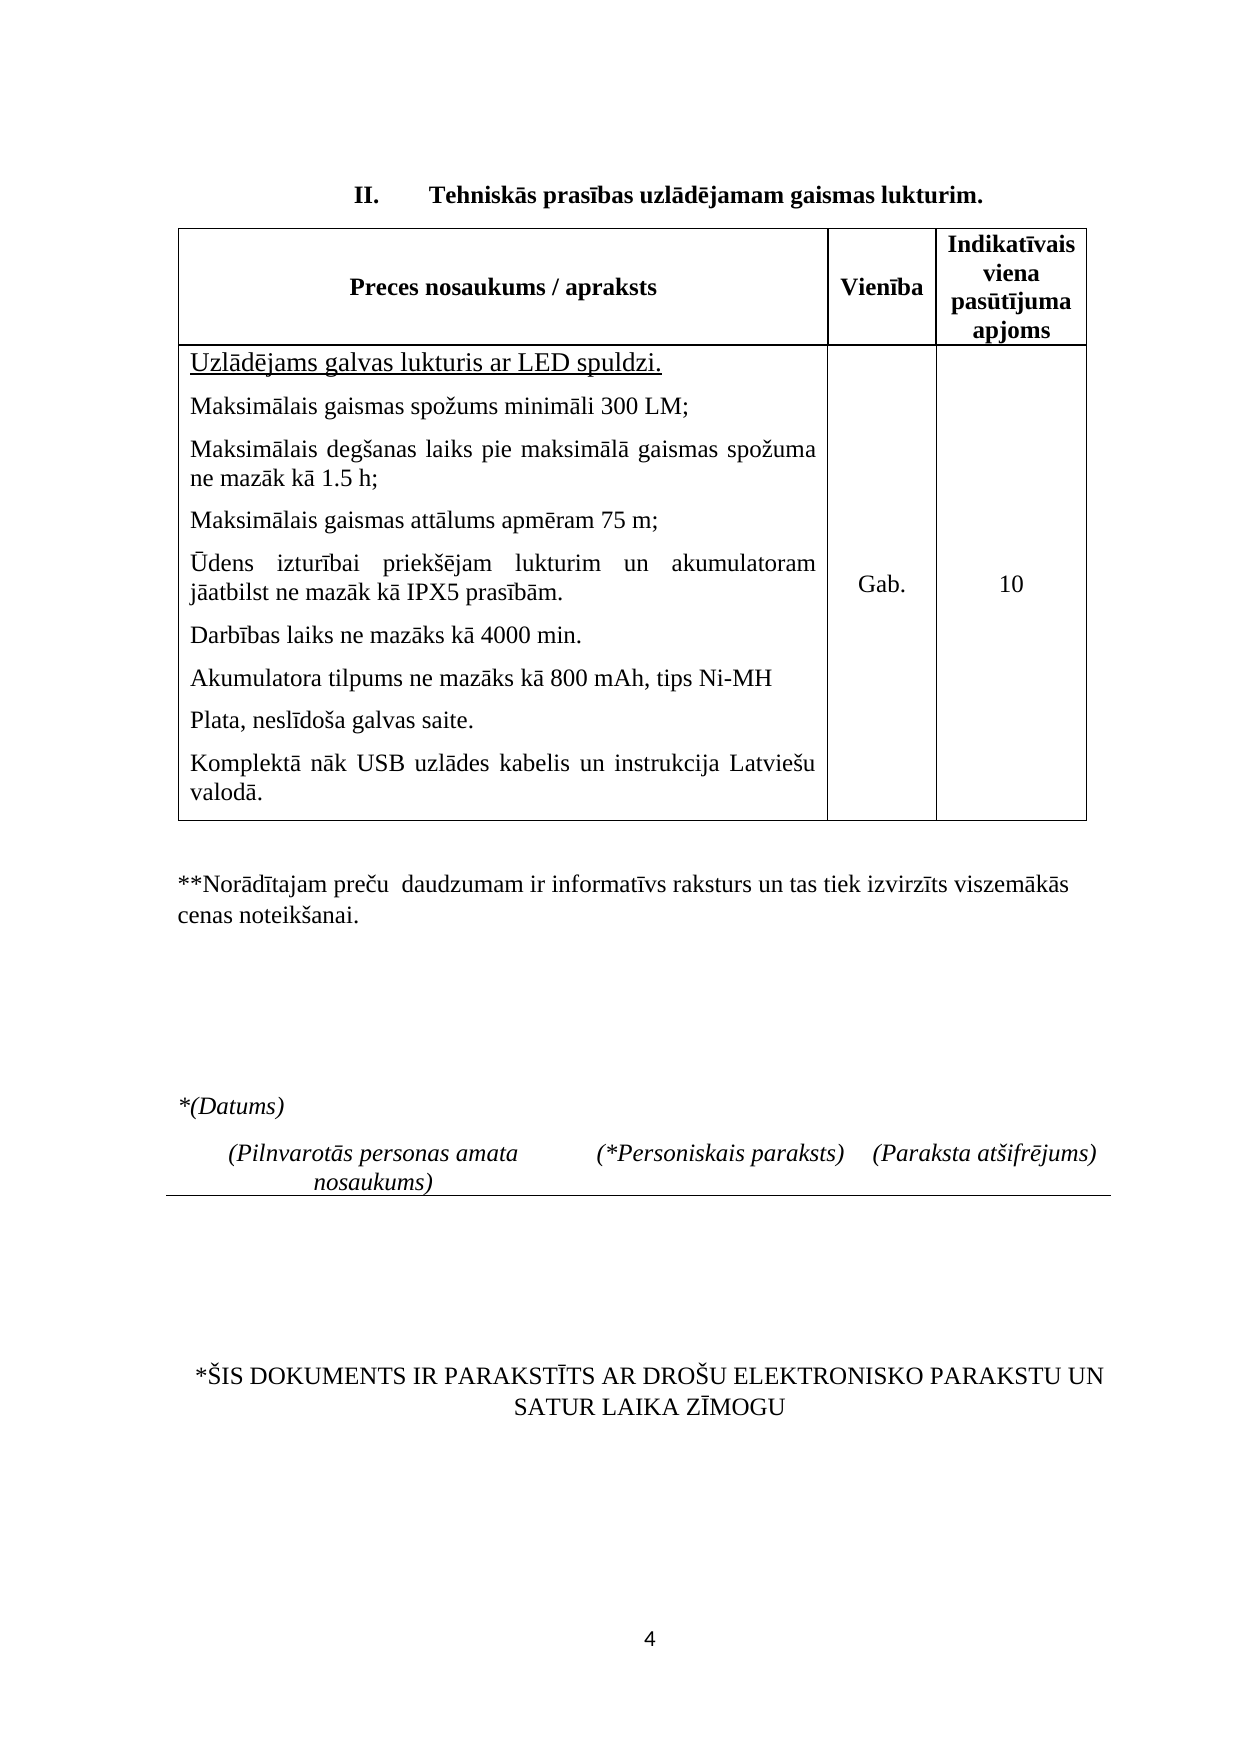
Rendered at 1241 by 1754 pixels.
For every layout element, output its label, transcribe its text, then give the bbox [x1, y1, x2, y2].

text *(Datums) [177, 1091, 1122, 1120]
table_cell 10 [937, 346, 1086, 820]
table_header Vienība [829, 229, 935, 344]
table_cell Gab. [828, 346, 936, 820]
list Tehniskās prasības uzlādējamam gaismas lukturim. [215, 180, 1122, 209]
table_header (Paraksta atšifrējums) [861, 1137, 1111, 1195]
table_header Indikatīvais viena pasūtījuma apjoms [937, 229, 1086, 344]
table_header Preces nosaukums / apraksts [179, 229, 827, 344]
text *ŠIS DOKUMENTS IR PARAKSTĪTS AR DROŠU ELEKTRONISKO PARAKSTU UN SATUR LAIKA ZĪMOGU [177, 1361, 1122, 1421]
table_cell Uzlādējams galvas lukturis ar LED spuldzi. Maksimālais gaismas spožums minimāli 300 LM; Maksimālais degšanas laiks pie maksimālā gaismas spožuma ne mazāk kā 1.5 h; Maksimālais gaismas attālums apmēram 75 m; Ūdens izturībai priekšējam lukturim un akumulatoram jāatbilst ne mazāk kā IPX5 prasībām. Darbības laiks ne mazāks kā 4000 min. Akumulatora tilpums ne mazāks kā 800 mAh, tips Ni-MH Plata, neslīdoša galvas saite. Komplektā nāk USB uzlādes kabelis un instrukcija Latviešu valodā. [179, 346, 827, 820]
table_header (Pilnvarotās personas amata nosaukums) [166, 1137, 583, 1195]
table_header (*Personiskais paraksts) [583, 1137, 861, 1195]
text **Norādītajam preču daudzumam ir informatīvs raksturs un tas tiek izvirzīts viszemākās cenas noteikšanai. [177, 869, 1122, 929]
